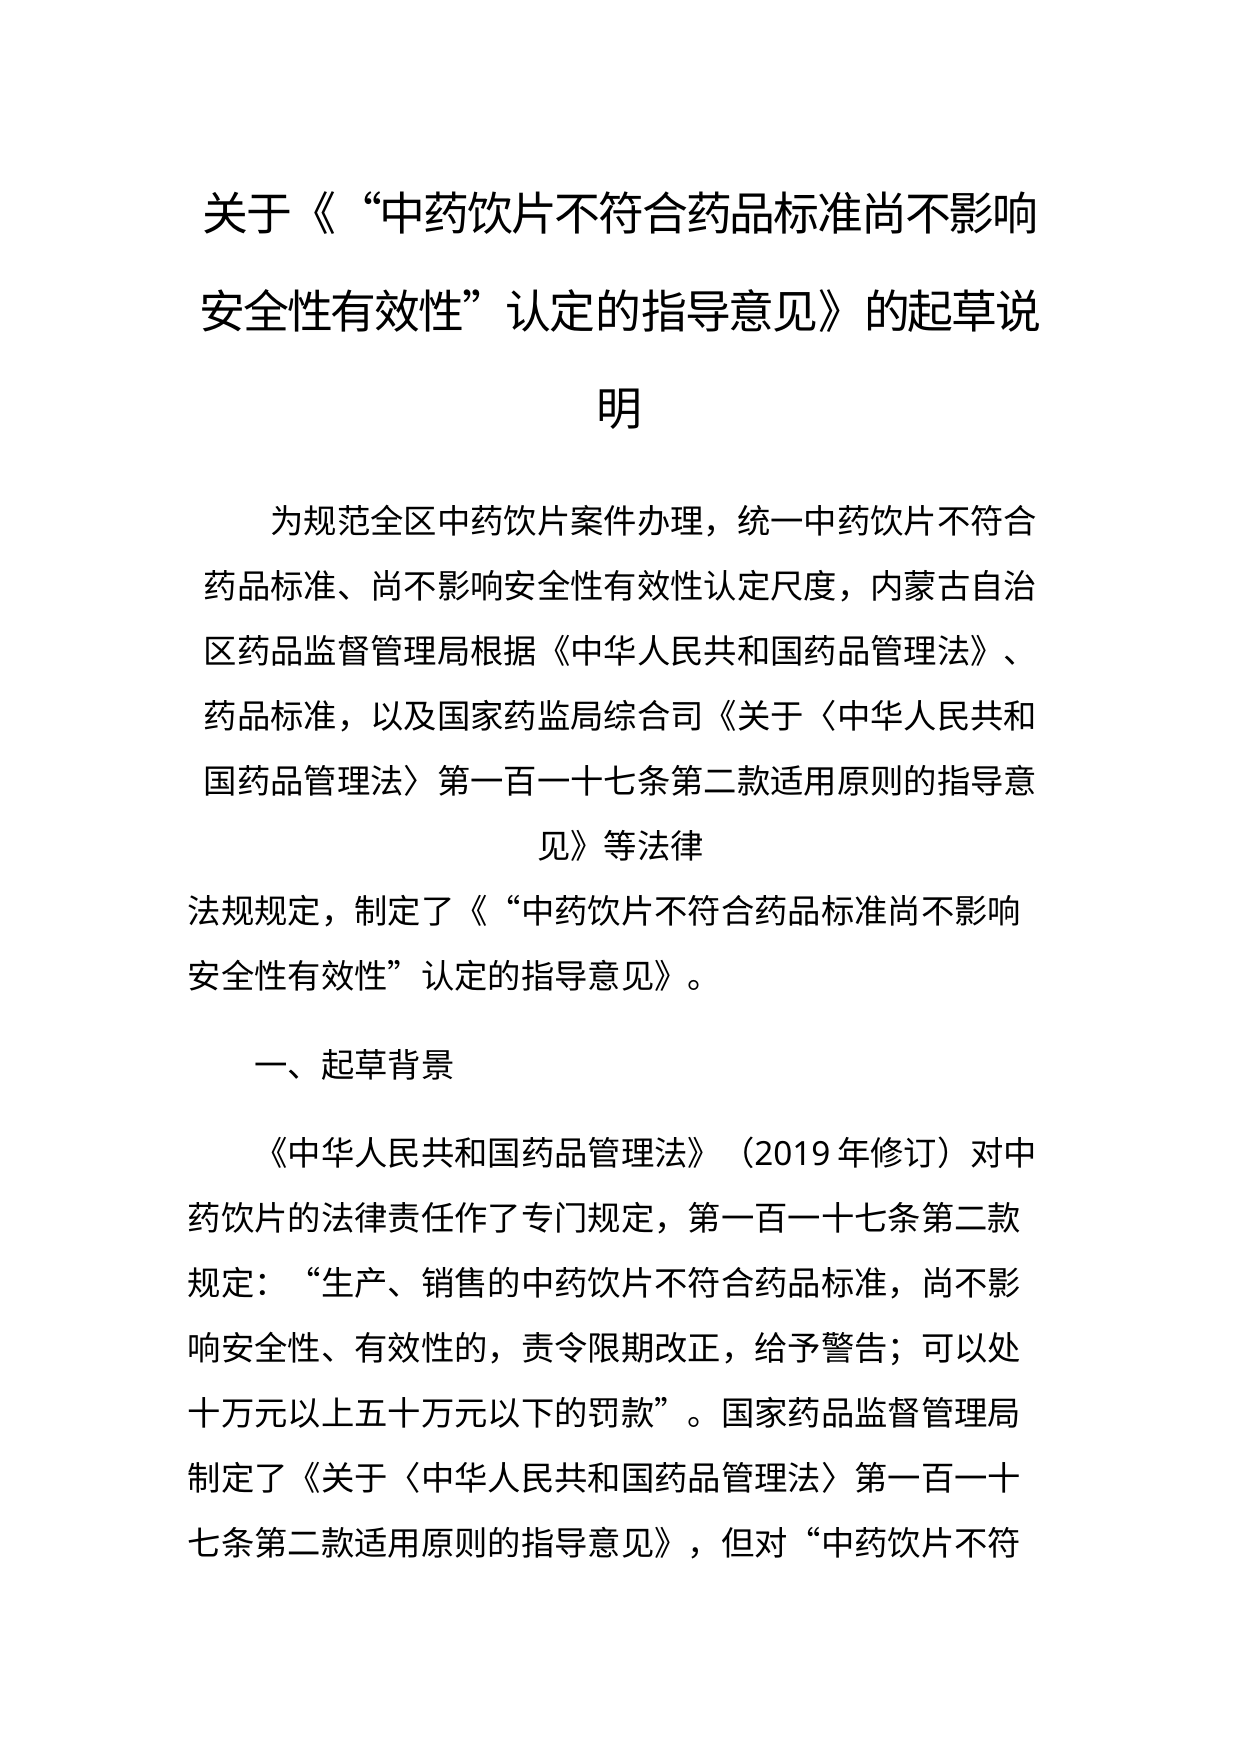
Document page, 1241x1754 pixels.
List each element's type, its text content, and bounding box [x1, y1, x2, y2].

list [187, 1119, 1053, 1574]
text 一、起草背景 [187, 1030, 1053, 1095]
text 法规规定，制定了《“中药饮片不符合药品标准尚不影响安全性有效性”认定的指导意见》。 [187, 877, 1053, 1007]
text 为规范全区中药饮片案件办理，统一中药饮片不符合药品标准、尚不影响安全性有效性认定尺度，内蒙古自治区药品监督管理局根据《中华人民共和国药品管理法》、药品标准，以及国家药监局综合司《关于〈中华人民共和国药品管理法〉第一百一十七条第二款适用原则的指导意见》等法律 [187, 487, 1053, 877]
subtitle 关于《“中药饮片不符合药品标准尚不影响安全性有效性”认定的指导意见》的起草说明 [187, 162, 1053, 454]
